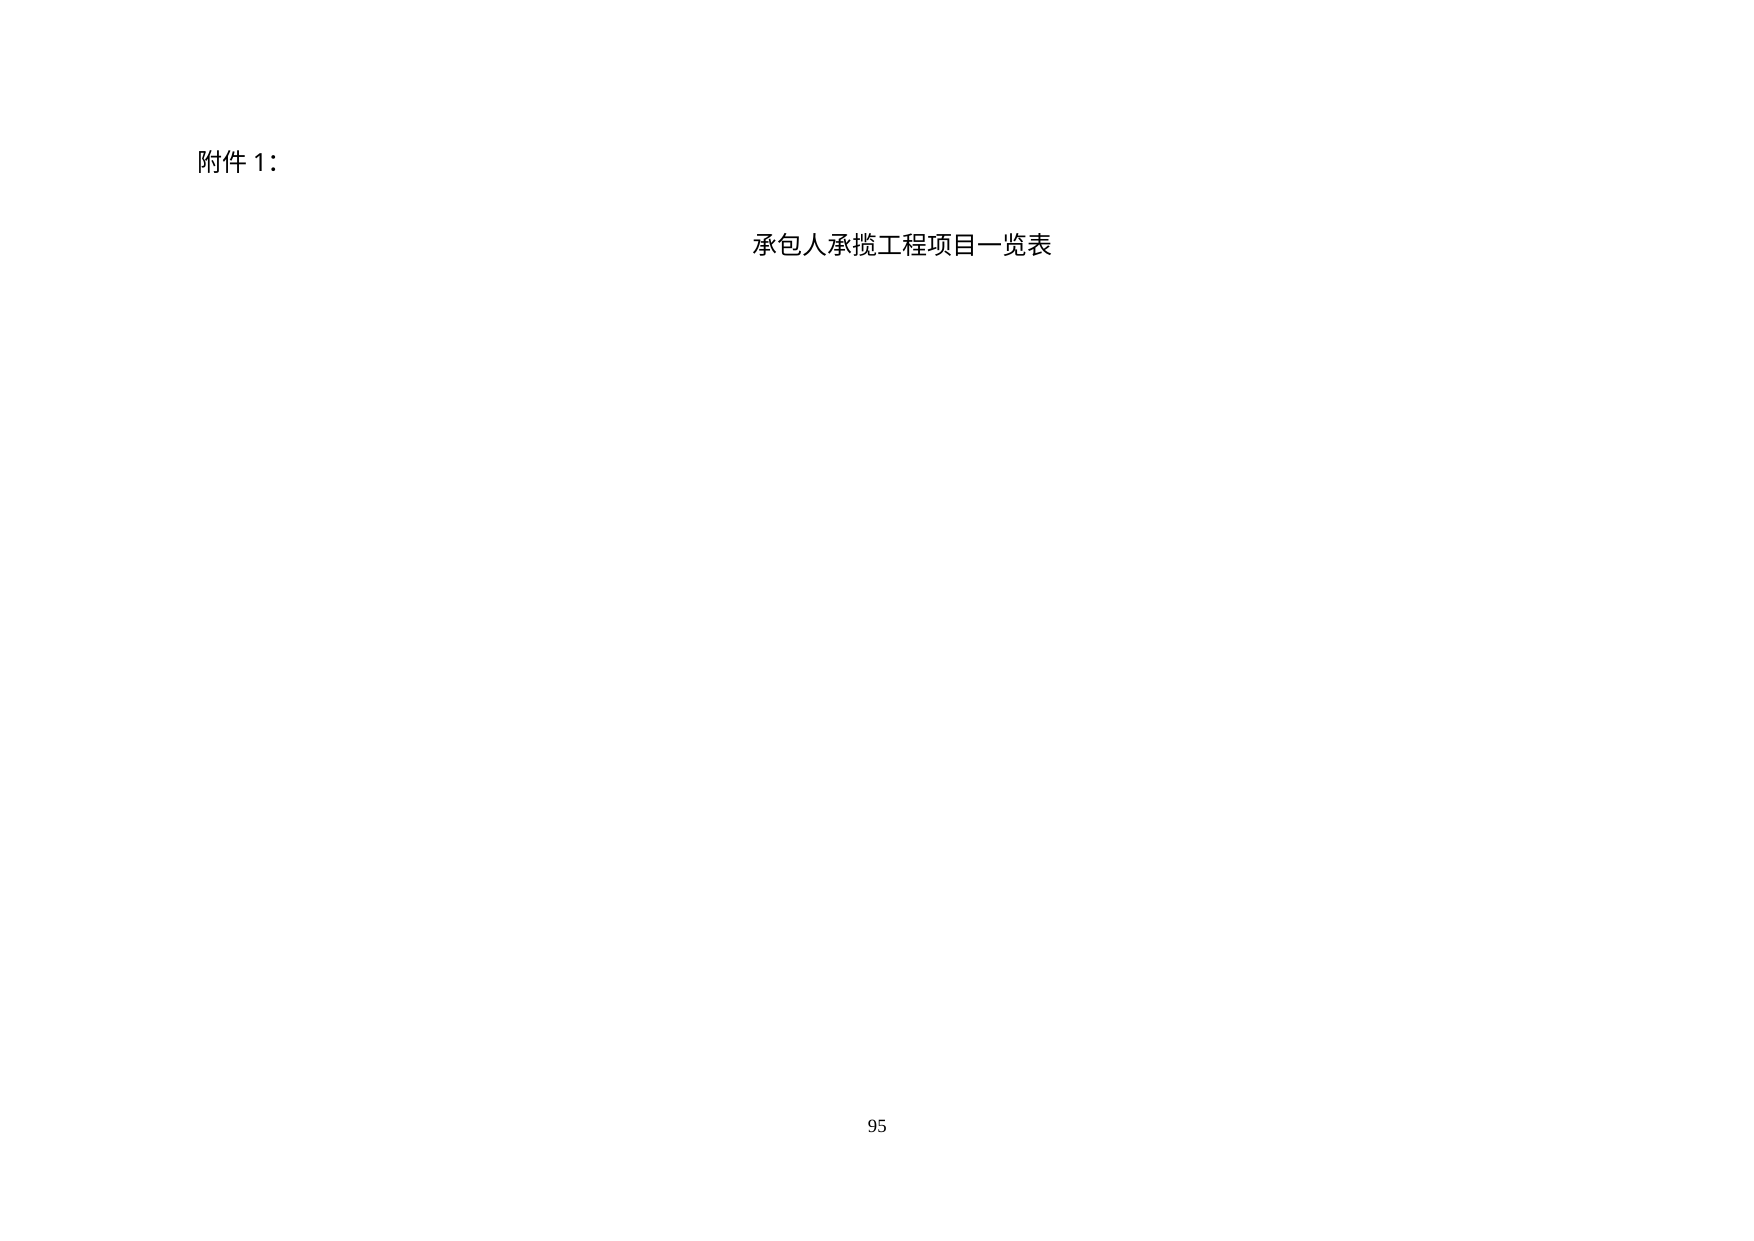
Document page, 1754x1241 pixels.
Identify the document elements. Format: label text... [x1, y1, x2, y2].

text 承包人承揽工程项目一览表 [148, 211, 1606, 276]
text 附件1： [148, 128, 1606, 193]
